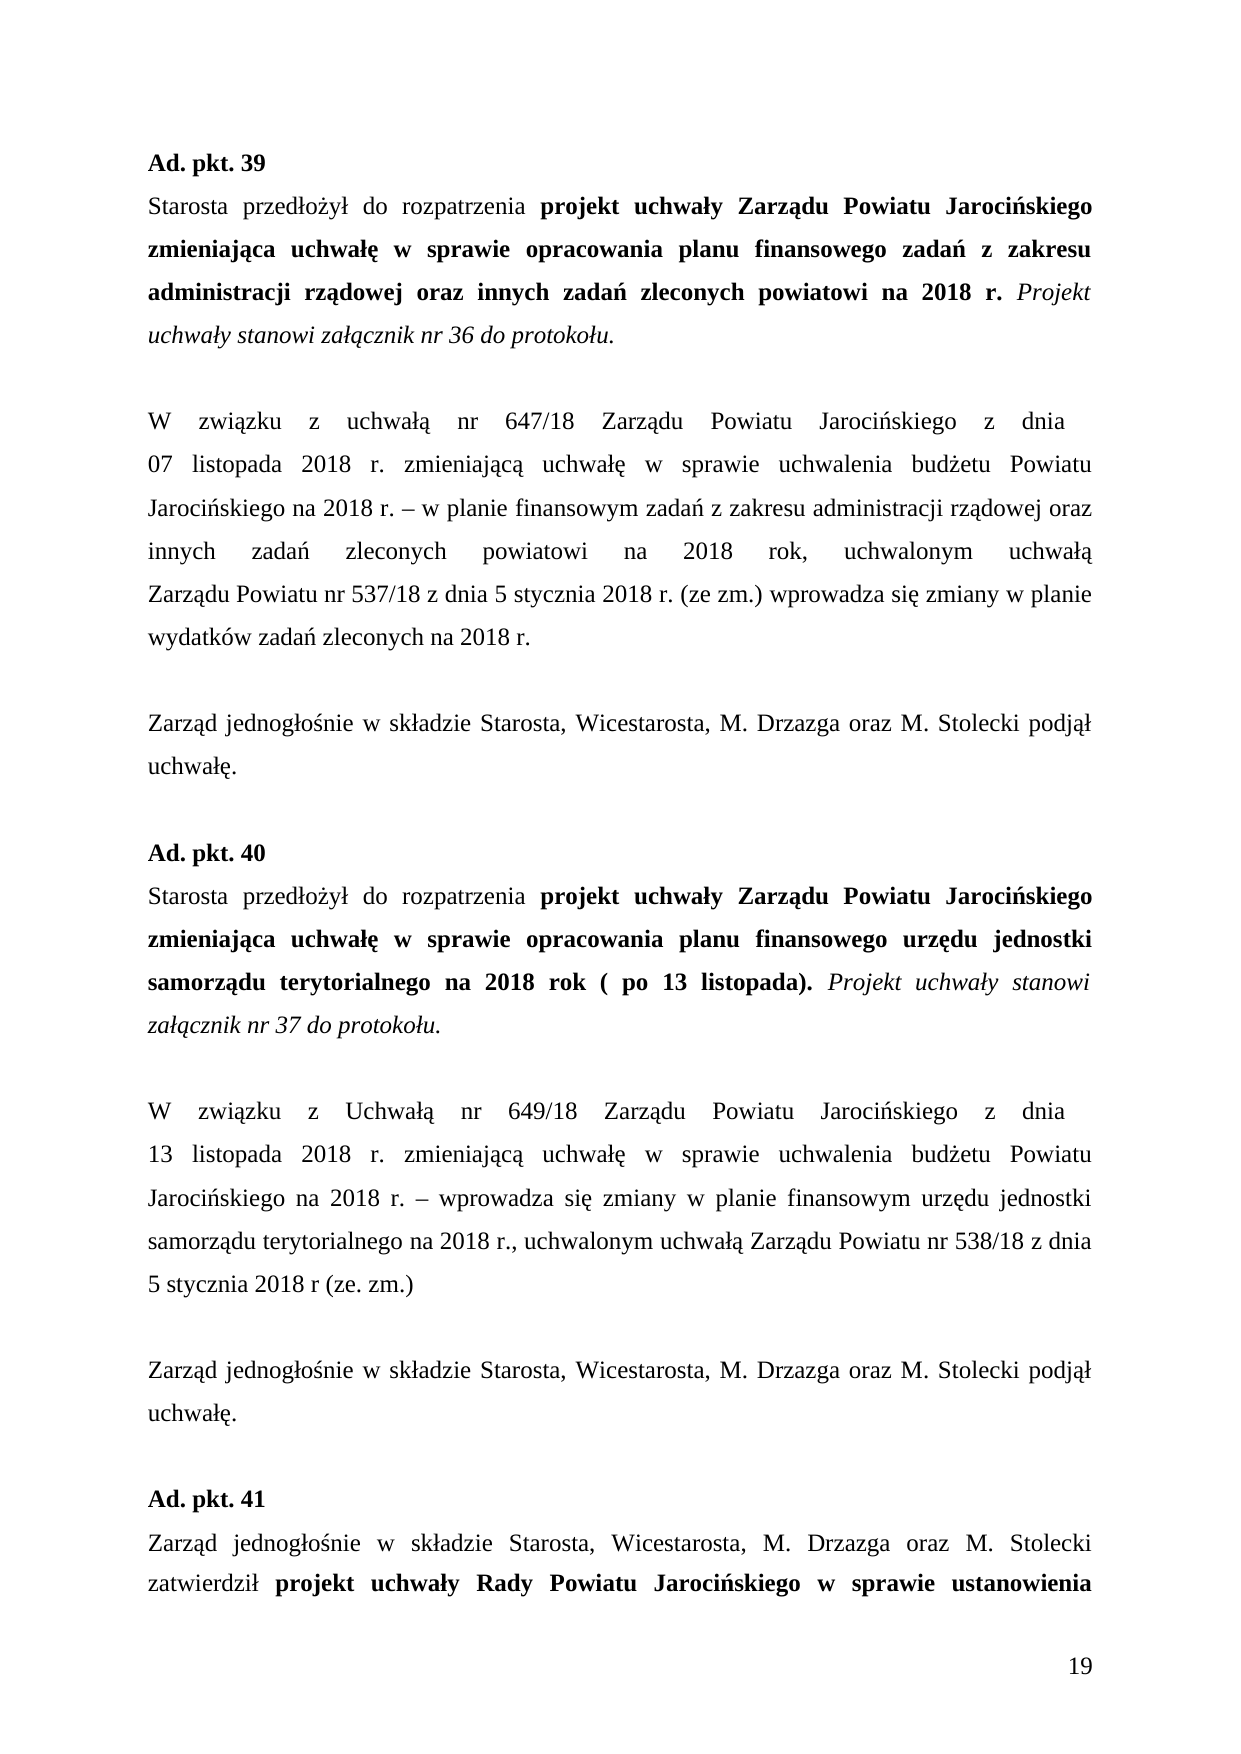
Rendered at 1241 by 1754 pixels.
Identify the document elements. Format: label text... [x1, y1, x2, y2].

text Ad. pkt. 41 [148, 1484, 1093, 1513]
text Ad. pkt. 39 [148, 148, 1093, 176]
text Starosta przedłożył do rozpatrzenia projekt uchwały Zarządu Powiatu Jarocińskiego zmieniająca uchwałę w sprawie opracowania planu finansowego zadań z zakresu administracji rządowej oraz innych zadań zleconych powiatowi na 2018 r. Projekt uchwały stanowi załącznik nr 36 do protokołu. [148, 191, 1093, 349]
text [148, 1528, 1093, 1597]
text Starosta przedłożył do rozpatrzenia projekt uchwały Zarządu Powiatu Jarocińskiego zmieniająca uchwałę w sprawie opracowania planu finansowego urzędu jednostki samorządu terytorialnego na 2018 rok ( po 13 listopada). Projekt uchwały stanowi załącznik nr 37 do protokołu. [148, 881, 1093, 1039]
text W związku z uchwałą nr 647/18 Zarządu Powiatu Jarocińskiego z dnia 07 listopada 2018 r. zmieniającą uchwałę w sprawie uchwalenia budżetu Powiatu Jarocińskiego na 2018 r. – w planie finansowym zadań z zakresu administracji rządowej oraz innych zadań zleconych powiatowi na 2018 rok, uchwalonym uchwałą Zarządu Powiatu nr 537/18 z dnia 5 stycznia 2018 r. (ze zm.) wprowadza się zmiany w planie wydatków zadań zleconych na 2018 r. [148, 406, 1093, 651]
text Zarząd jednogłośnie w składzie Starosta, Wicestarosta, M. Drzazga oraz M. Stolecki podjął uchwałę. [148, 1355, 1093, 1427]
text W związku z Uchwałą nr 649/18 Zarządu Powiatu Jarocińskiego z dnia 13 listopada 2018 r. zmieniającą uchwałę w sprawie uchwalenia budżetu Powiatu Jarocińskiego na 2018 r. – wprowadza się zmiany w planie finansowym urzędu jednostki samorządu terytorialnego na 2018 r., uchwalonym uchwałą Zarządu Powiatu nr 538/18 z dnia 5 stycznia 2018 r (ze. zm.) [148, 1096, 1093, 1298]
text Zarząd jednogłośnie w składzie Starosta, Wicestarosta, M. Drzazga oraz M. Stolecki podjął uchwałę. [148, 708, 1093, 780]
text Ad. pkt. 40 [148, 838, 1093, 866]
